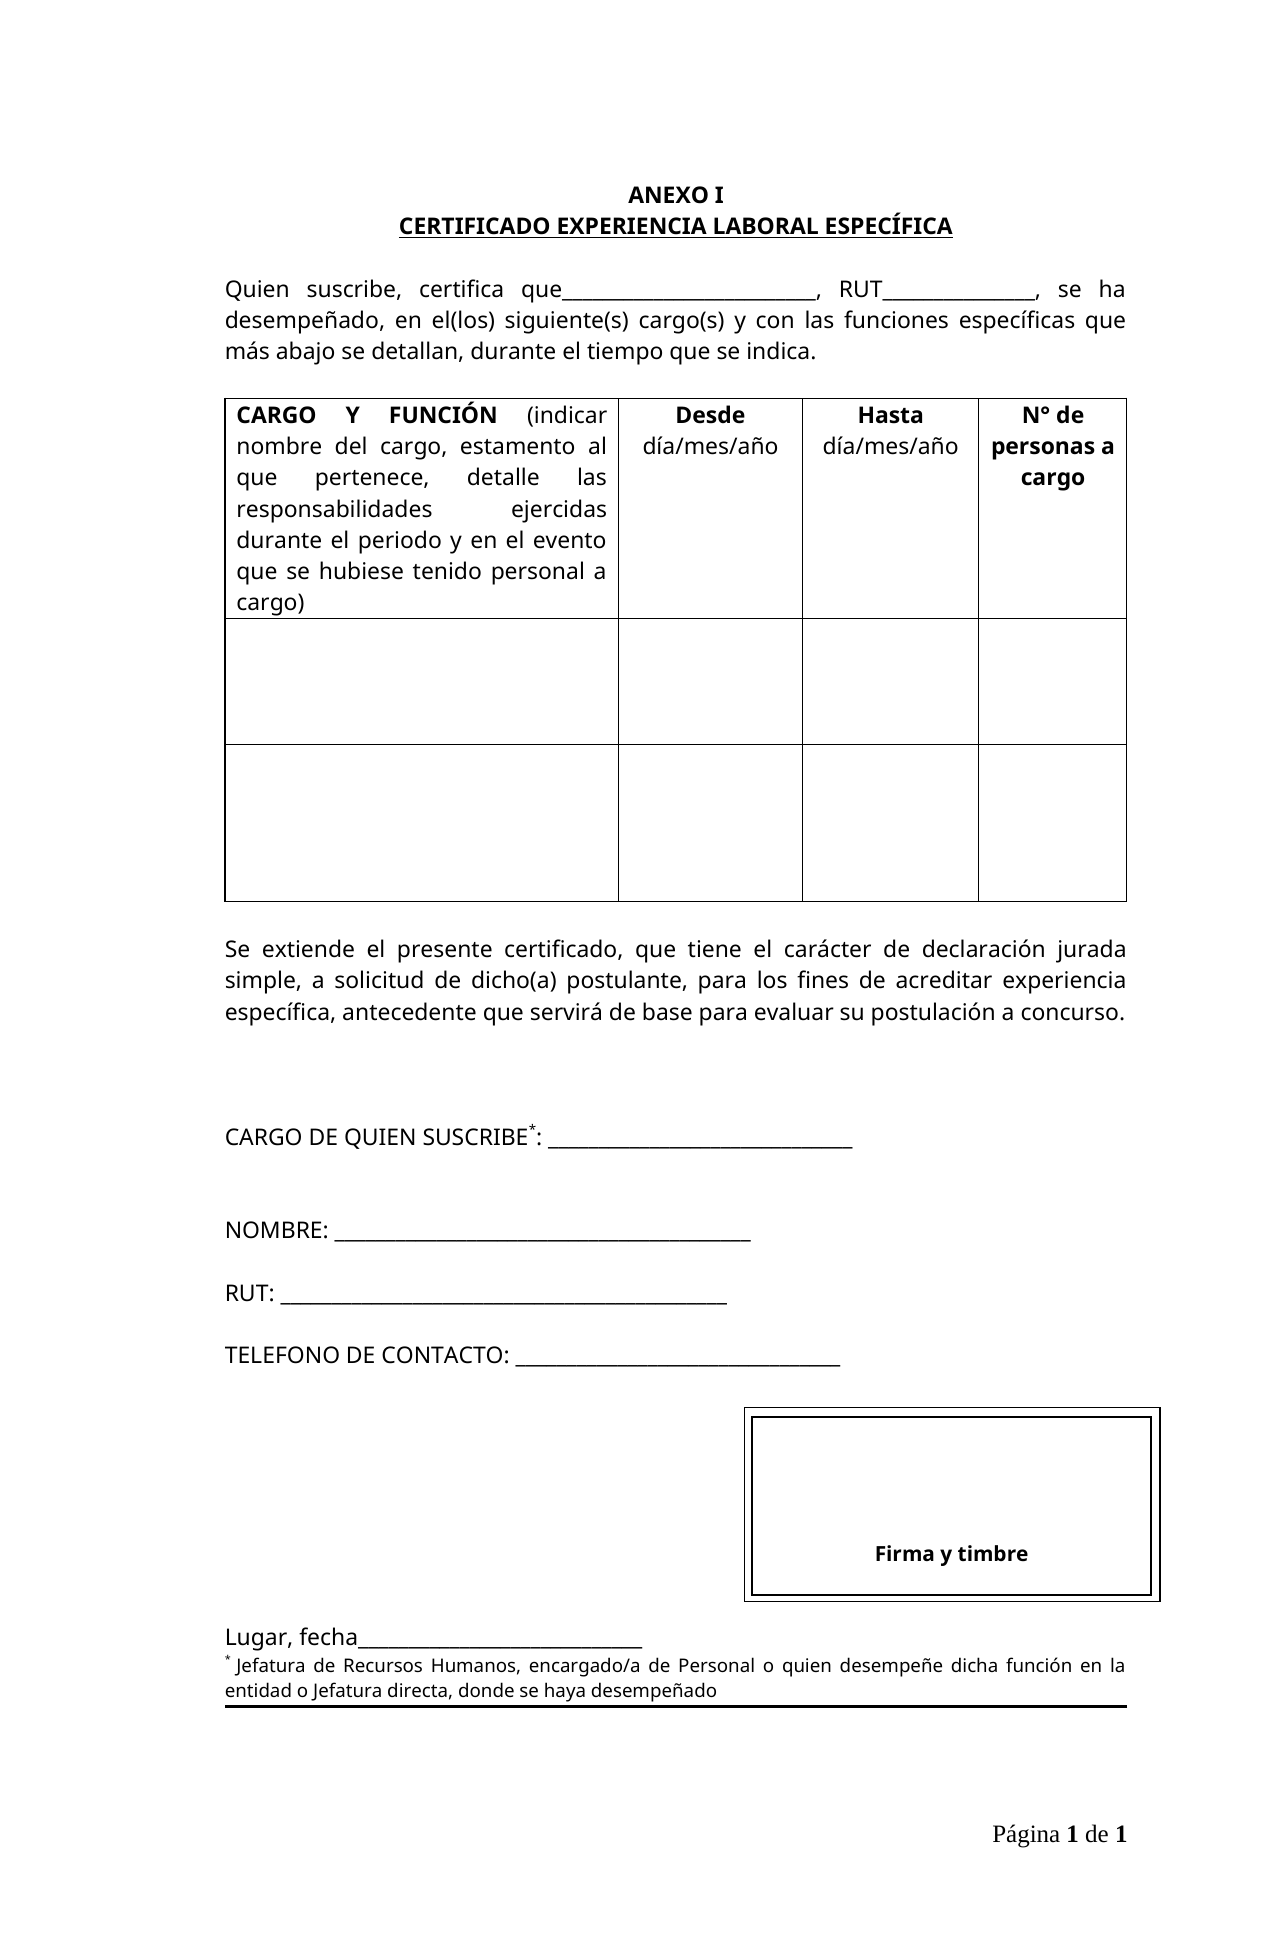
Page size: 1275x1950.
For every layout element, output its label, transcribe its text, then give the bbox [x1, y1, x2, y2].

text Se extiende el presente certificado, que tiene el carácter de declaración jurada simple, a solicitud de dicho(a) postulante, para los fines de acreditar experiencia específica, antecedente que servirá de base para evaluar su postulación a concurso. [224, 933, 1127, 1027]
table_header N° de personas a cargo [979, 399, 1126, 617]
table_cell [619, 619, 802, 743]
text ANEXO I [224, 179, 1127, 210]
text CARGO DE QUIEN SUSCRIBE*: ______________________________ [224, 1121, 1127, 1152]
table_cell [803, 745, 978, 901]
text NOMBRE: _________________________________________ [224, 1214, 1127, 1246]
table_cell [619, 745, 802, 901]
text RUT: ____________________________________________ [224, 1277, 1127, 1308]
table_cell [803, 619, 978, 743]
table_header Hasta día/mes/año [803, 399, 978, 617]
table_header Desde día/mes/año [619, 399, 802, 617]
text Quien suscribe, certifica que_________________________, RUT_______________, se ha desempeñado, en el(los) siguiente(s) cargo(s) y con las funciones específicas que más abajo se detallan, durante el tiempo que se indica. [224, 273, 1127, 366]
table_cell [979, 619, 1126, 743]
table_cell [226, 619, 618, 743]
table_cell [979, 745, 1126, 901]
text TELEFONO DE CONTACTO: ________________________________ [224, 1339, 1127, 1371]
table_cell [226, 745, 618, 901]
table_header CARGO Y FUNCIÓN (indicar nombre del cargo, estamento al que pertenece, detalle las responsabilidades ejercidas durante el periodo y en el evento que se hubiese tenido personal a cargo) [226, 399, 618, 617]
text Lugar, fecha____________________________ [224, 1621, 1127, 1652]
text * Jefatura de Recursos Humanos, encargado/a de Personal o quien desempeñe dicha función en la entidad o Jefatura directa, donde se haya desempeñado [224, 1652, 1127, 1708]
text CERTIFICADO EXPERIENCIA LABORAL ESPECÍFICA [224, 210, 1127, 241]
